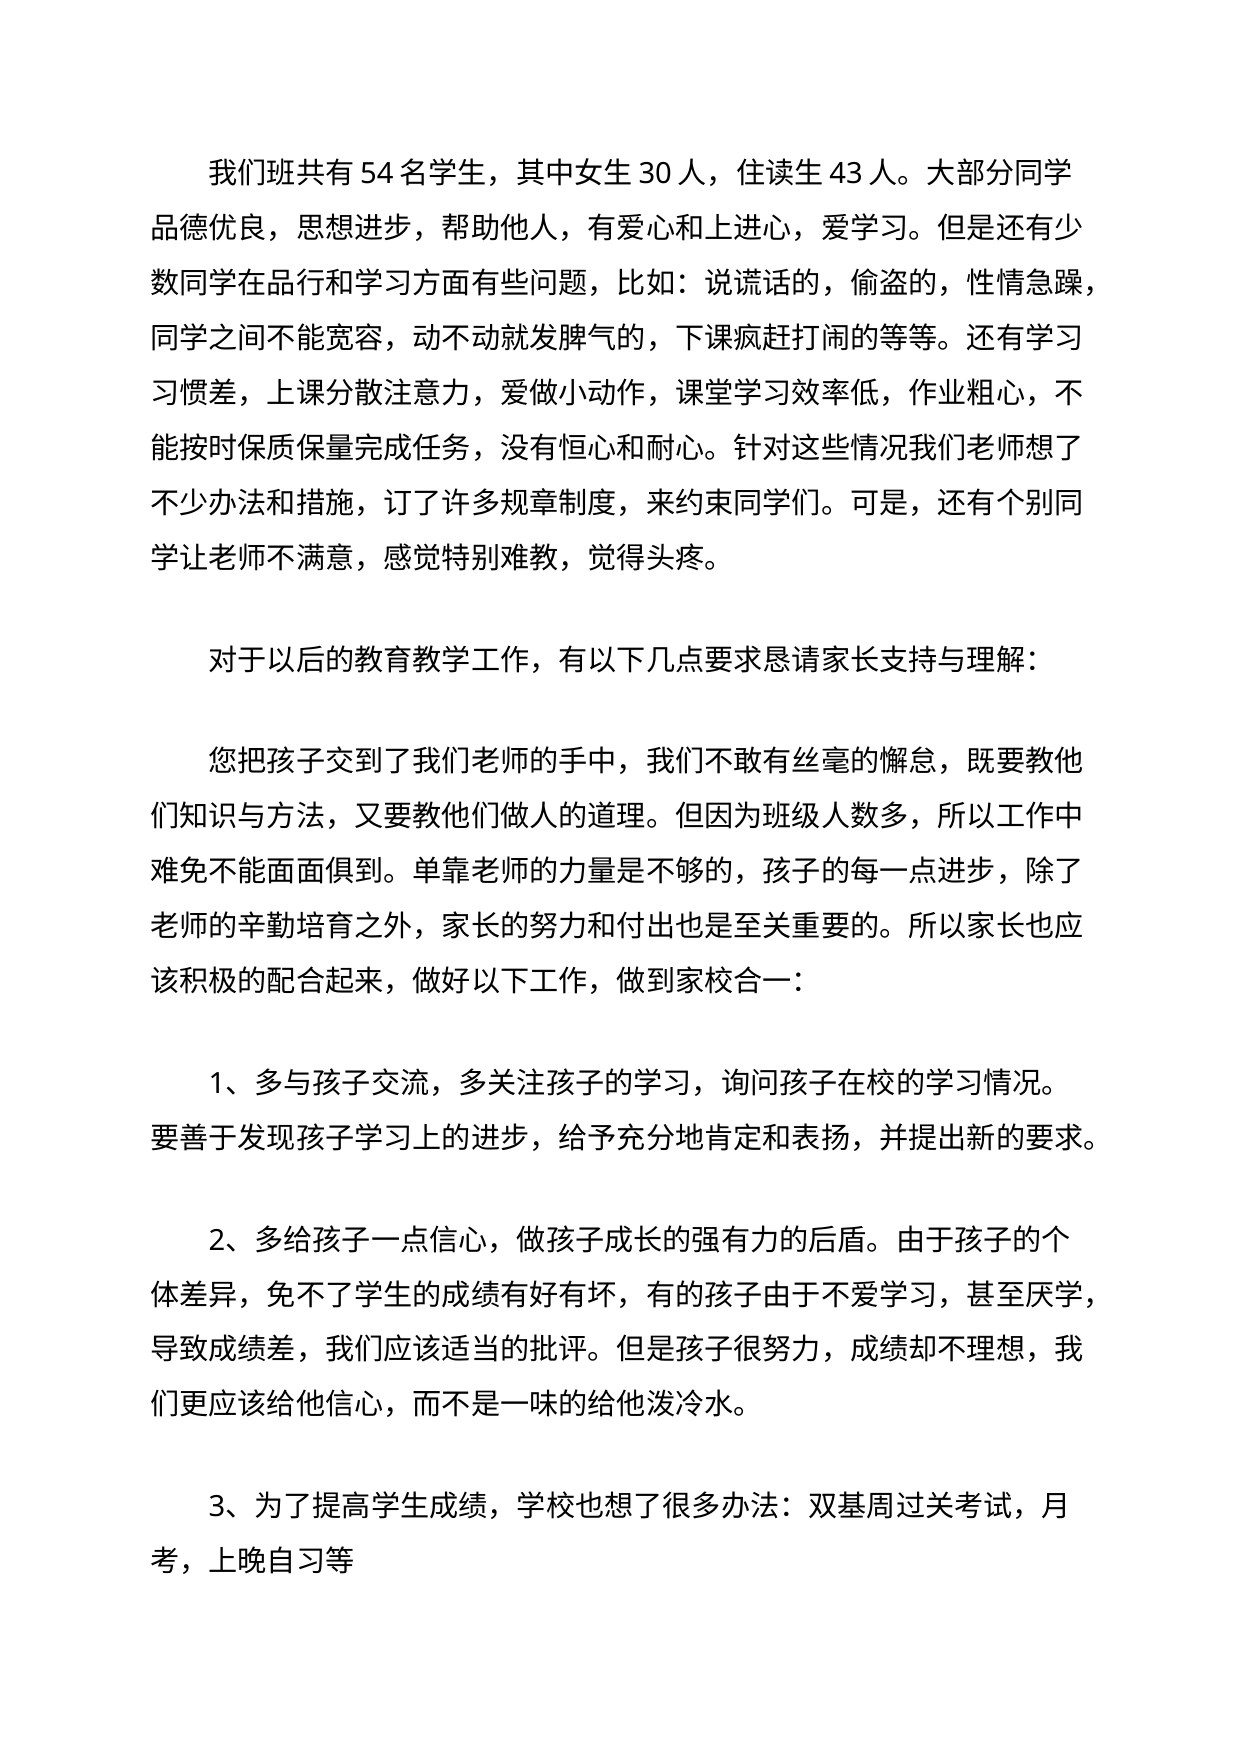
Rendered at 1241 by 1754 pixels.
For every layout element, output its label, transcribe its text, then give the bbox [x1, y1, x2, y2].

text 我们班共有54名学生，其中女生30人，住读生43人。大部分同学品德优良，思想进步，帮助他人，有爱心和上进心，爱学习。但是还有少数同学在品行和学习方面有些问题，比如：说谎话的，偷盗的，性情急躁，同学之间不能宽容，动不动就发脾气的，下课疯赶打闹的等等。还有学习习惯差，上课分散注意力，爱做小动作，课堂学习效率低，作业粗心，不能按时保质保量完成任务，没有恒心和耐心。针对这些情况我们老师想了不少办法和措施，订了许多规章制度，来约束同学们。可是，还有个别同学让老师不满意，感觉特别难教，觉得头疼。 [150, 150, 1090, 577]
text 对于以后的教育教学工作，有以下几点要求恳请家长支持与理解： [150, 636, 1090, 678]
text 您把孩子交到了我们老师的手中，我们不敢有丝毫的懈怠，既要教他们知识与方法，又要教他们做人的道理。但因为班级人数多，所以工作中难免不能面面俱到。单靠老师的力量是不够的，孩子的每一点进步，除了老师的辛勤培育之外，家长的努力和付出也是至关重要的。所以家长也应该积极的配合起来，做好以下工作，做到家校合一： [150, 738, 1090, 1000]
text 1、多与孩子交流，多关注孩子的学习，询问孩子在校的学习情况。要善于发现孩子学习上的进步，给予充分地肯定和表扬，并提出新的要求。 [150, 1059, 1090, 1157]
text 2、多给孩子一点信心，做孩子成长的强有力的后盾。由于孩子的个体差异，免不了学生的成绩有好有坏，有的孩子由于不爱学习，甚至厌学，导致成绩差，我们应该适当的批评。但是孩子很努力，成绩却不理想，我们更应该给他信心，而不是一味的给他泼冷水。 [150, 1216, 1090, 1423]
text 3、为了提高学生成绩，学校也想了很多办法：双基周过关考试，月考，上晚自习等 [150, 1483, 1090, 1580]
